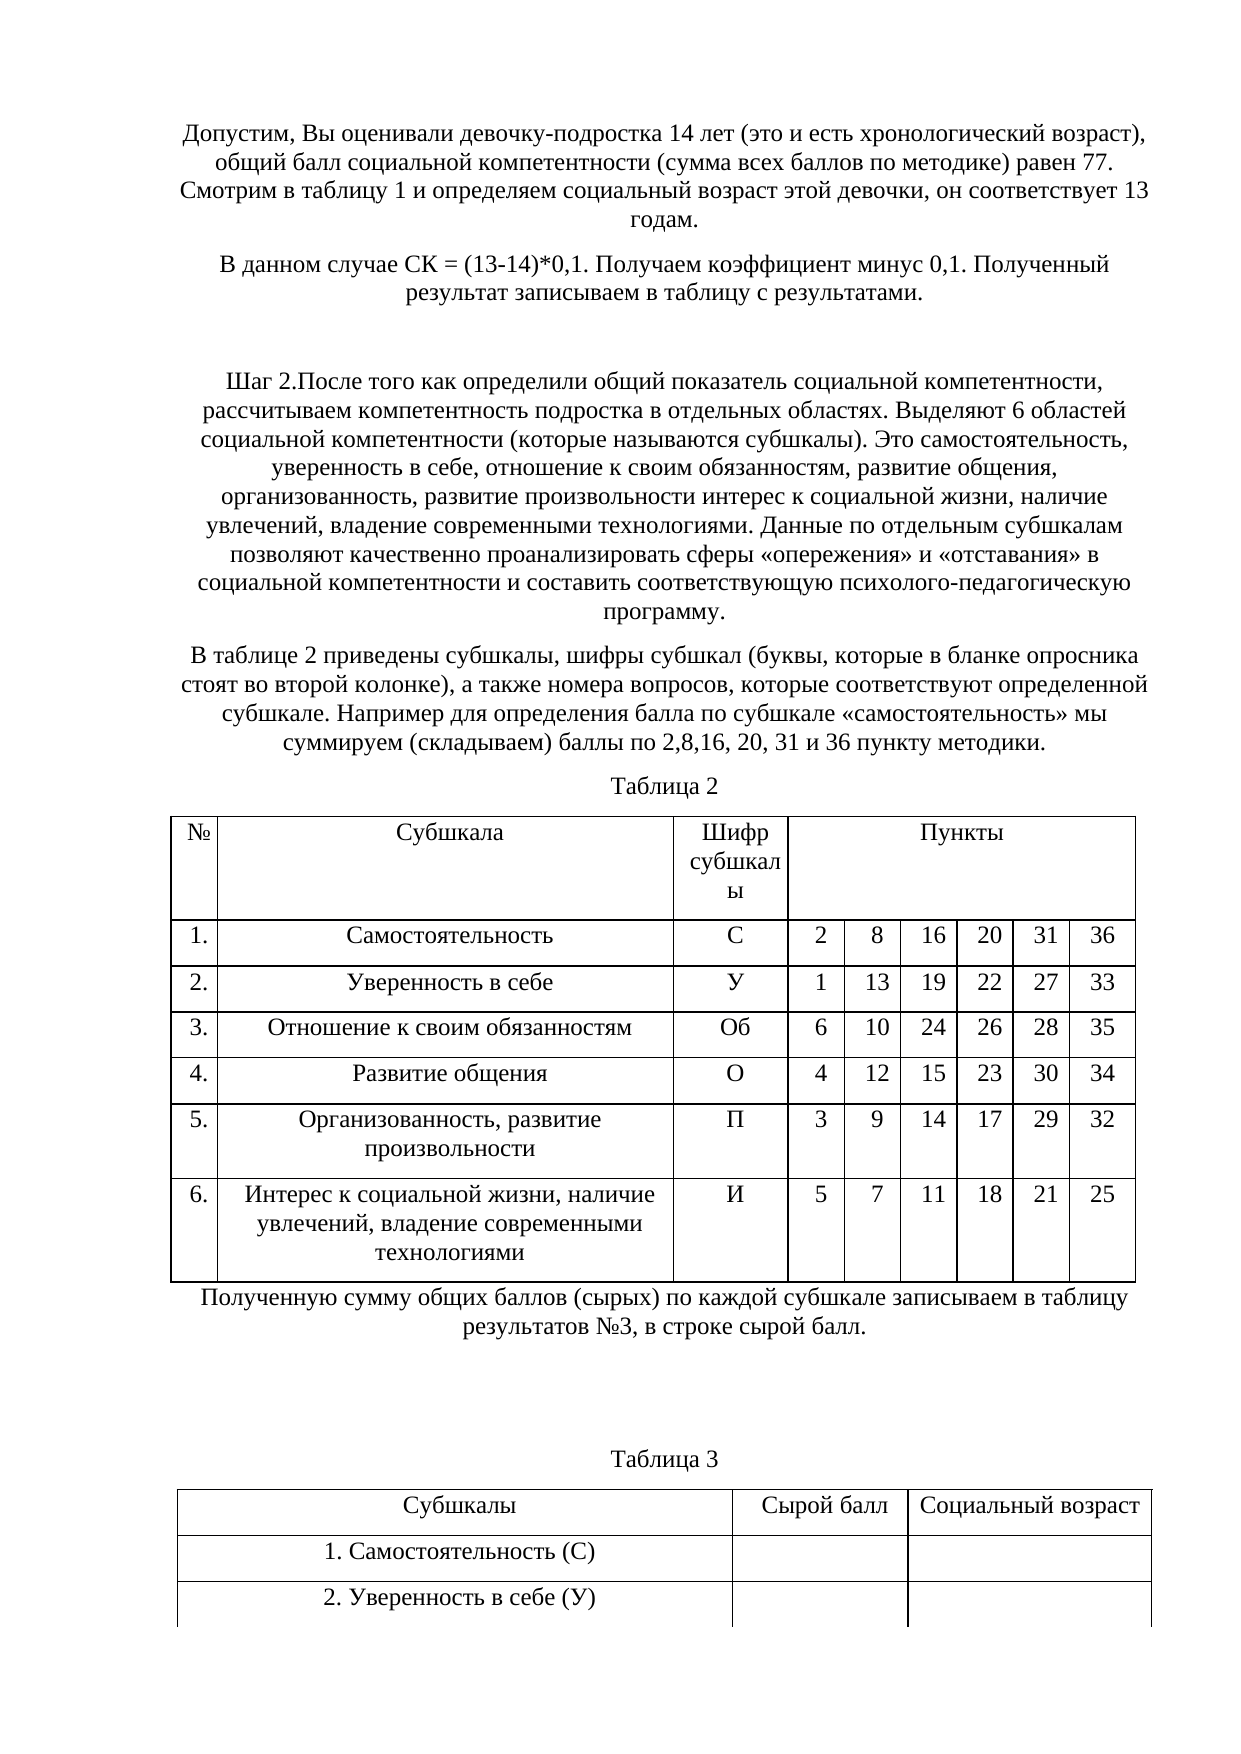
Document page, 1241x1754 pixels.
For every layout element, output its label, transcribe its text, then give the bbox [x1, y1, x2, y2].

table_cell 5 [789, 1179, 844, 1281]
text Таблица 2 [177, 771, 1152, 800]
table_header Пункты [789, 817, 1135, 919]
table_cell 25 [1070, 1179, 1135, 1281]
table_header Сырой балл [733, 1490, 907, 1535]
table_cell [909, 1582, 1151, 1627]
table_cell 1 [789, 967, 844, 1011]
table_cell [733, 1536, 907, 1581]
text В данном случае СК = (13-14)*0,1. Получаем коэффициент минус 0,1. Полученный результат записываем в таблицу с результатами. [177, 249, 1152, 306]
table_header № [172, 817, 217, 919]
table_cell 12 [845, 1058, 900, 1103]
table_cell 1. [172, 921, 217, 965]
table_cell 1. Самостоятельность (С) [178, 1536, 732, 1581]
table_cell П [674, 1105, 787, 1177]
text Полученную сумму общих баллов (сырых) по каждой субшкале записываем в таблицу результатов №3, в строке сырой балл. [177, 1282, 1152, 1340]
table_cell 2. [172, 967, 217, 1011]
table_cell 18 [958, 1179, 1012, 1281]
table_cell Об [674, 1013, 787, 1057]
table_cell 15 [901, 1058, 956, 1103]
table_cell 27 [1014, 967, 1069, 1011]
table_cell 4. [172, 1058, 217, 1103]
table_header Субшкала [218, 817, 673, 919]
table_cell 29 [1014, 1105, 1069, 1177]
table_cell 7 [845, 1179, 900, 1281]
table_cell 10 [845, 1013, 900, 1057]
table_cell 4 [789, 1058, 844, 1103]
table_cell 6 [789, 1013, 844, 1057]
text Шаг 2.После того как определили общий показатель социальной компетентности, рассчитываем компетентность подростка в отдельных областях. Выделяют 6 областей социальной компетентности (которые называются субшкалы). Это самостоятельность, уверенность в себе, отношение к своим обязанностям, развитие общения, организованность, развитие произвольности интерес к социальной жизни, наличие увлечений, владение современными технологиями. Данные по отдельным субшкалам позволяют качественно проанализировать сферы «опережения» и «отставания» в социальной компетентности и составить соответствующую психолого-педагогическую программу. [177, 366, 1152, 625]
table_cell 3 [789, 1105, 844, 1177]
table_cell 22 [958, 967, 1012, 1011]
table_cell 33 [1070, 967, 1135, 1011]
table_cell 26 [958, 1013, 1012, 1057]
text В таблице 2 приведены субшкалы, шифры субшкал (буквы, которые в бланке опросника стоят во второй колонке), а также номера вопросов, которые соответствуют определенной субшкале. Например для определения балла по субшкале «самостоятельность» мы суммируем (складываем) баллы по 2,8,16, 20, 31 и 36 пункту методики. [177, 641, 1152, 756]
table_cell Интерес к социальной жизни, наличие увлечений, владение современными технологиями [218, 1179, 673, 1281]
table_cell [909, 1536, 1151, 1581]
table_cell 19 [901, 967, 956, 1011]
table_cell 3. [172, 1013, 217, 1057]
table_cell 31 [1014, 921, 1069, 965]
table_cell 34 [1070, 1058, 1135, 1103]
table_cell Развитие общения [218, 1058, 673, 1103]
text Допустим, Вы оценивали девочку-подростка 14 лет (это и есть хронологический возраст), общий балл социальной компетентности (сумма всех баллов по методике) равен 77. Смотрим в таблицу 1 и определяем социальный возраст этой девочки, он соответствует 13 годам. [177, 118, 1152, 233]
table_cell 21 [1014, 1179, 1069, 1281]
table_cell 8 [845, 921, 900, 965]
table_cell 5. [172, 1105, 217, 1177]
table_cell У [674, 967, 787, 1011]
table_cell 2. Уверенность в себе (У) [178, 1582, 732, 1627]
table_cell 23 [958, 1058, 1012, 1103]
table_cell 32 [1070, 1105, 1135, 1177]
table_cell Уверенность в себе [218, 967, 673, 1011]
table_cell 20 [958, 921, 1012, 965]
table_cell 2 [789, 921, 844, 965]
table_cell 13 [845, 967, 900, 1011]
table_cell 24 [901, 1013, 956, 1057]
table_cell 36 [1070, 921, 1135, 965]
table_header Социальный возраст [909, 1490, 1151, 1535]
table_cell Отношение к своим обязанностям [218, 1013, 673, 1057]
table_cell 28 [1014, 1013, 1069, 1057]
table_cell 17 [958, 1105, 1012, 1177]
table_cell 6. [172, 1179, 217, 1281]
table_cell 14 [901, 1105, 956, 1177]
table_cell 9 [845, 1105, 900, 1177]
text Таблица 3 [177, 1444, 1152, 1473]
table_cell 35 [1070, 1013, 1135, 1057]
table_cell С [674, 921, 787, 965]
table_cell 16 [901, 921, 956, 965]
table_header Шифр субшкалы [674, 817, 787, 919]
table_cell [733, 1582, 907, 1627]
table_cell Самостоятельность [218, 921, 673, 965]
table_cell 11 [901, 1179, 956, 1281]
table_cell 30 [1014, 1058, 1069, 1103]
table_cell И [674, 1179, 787, 1281]
table_header Субшкалы [178, 1490, 732, 1535]
table_cell Организованность, развитие произвольности [218, 1105, 673, 1177]
table_cell О [674, 1058, 787, 1103]
